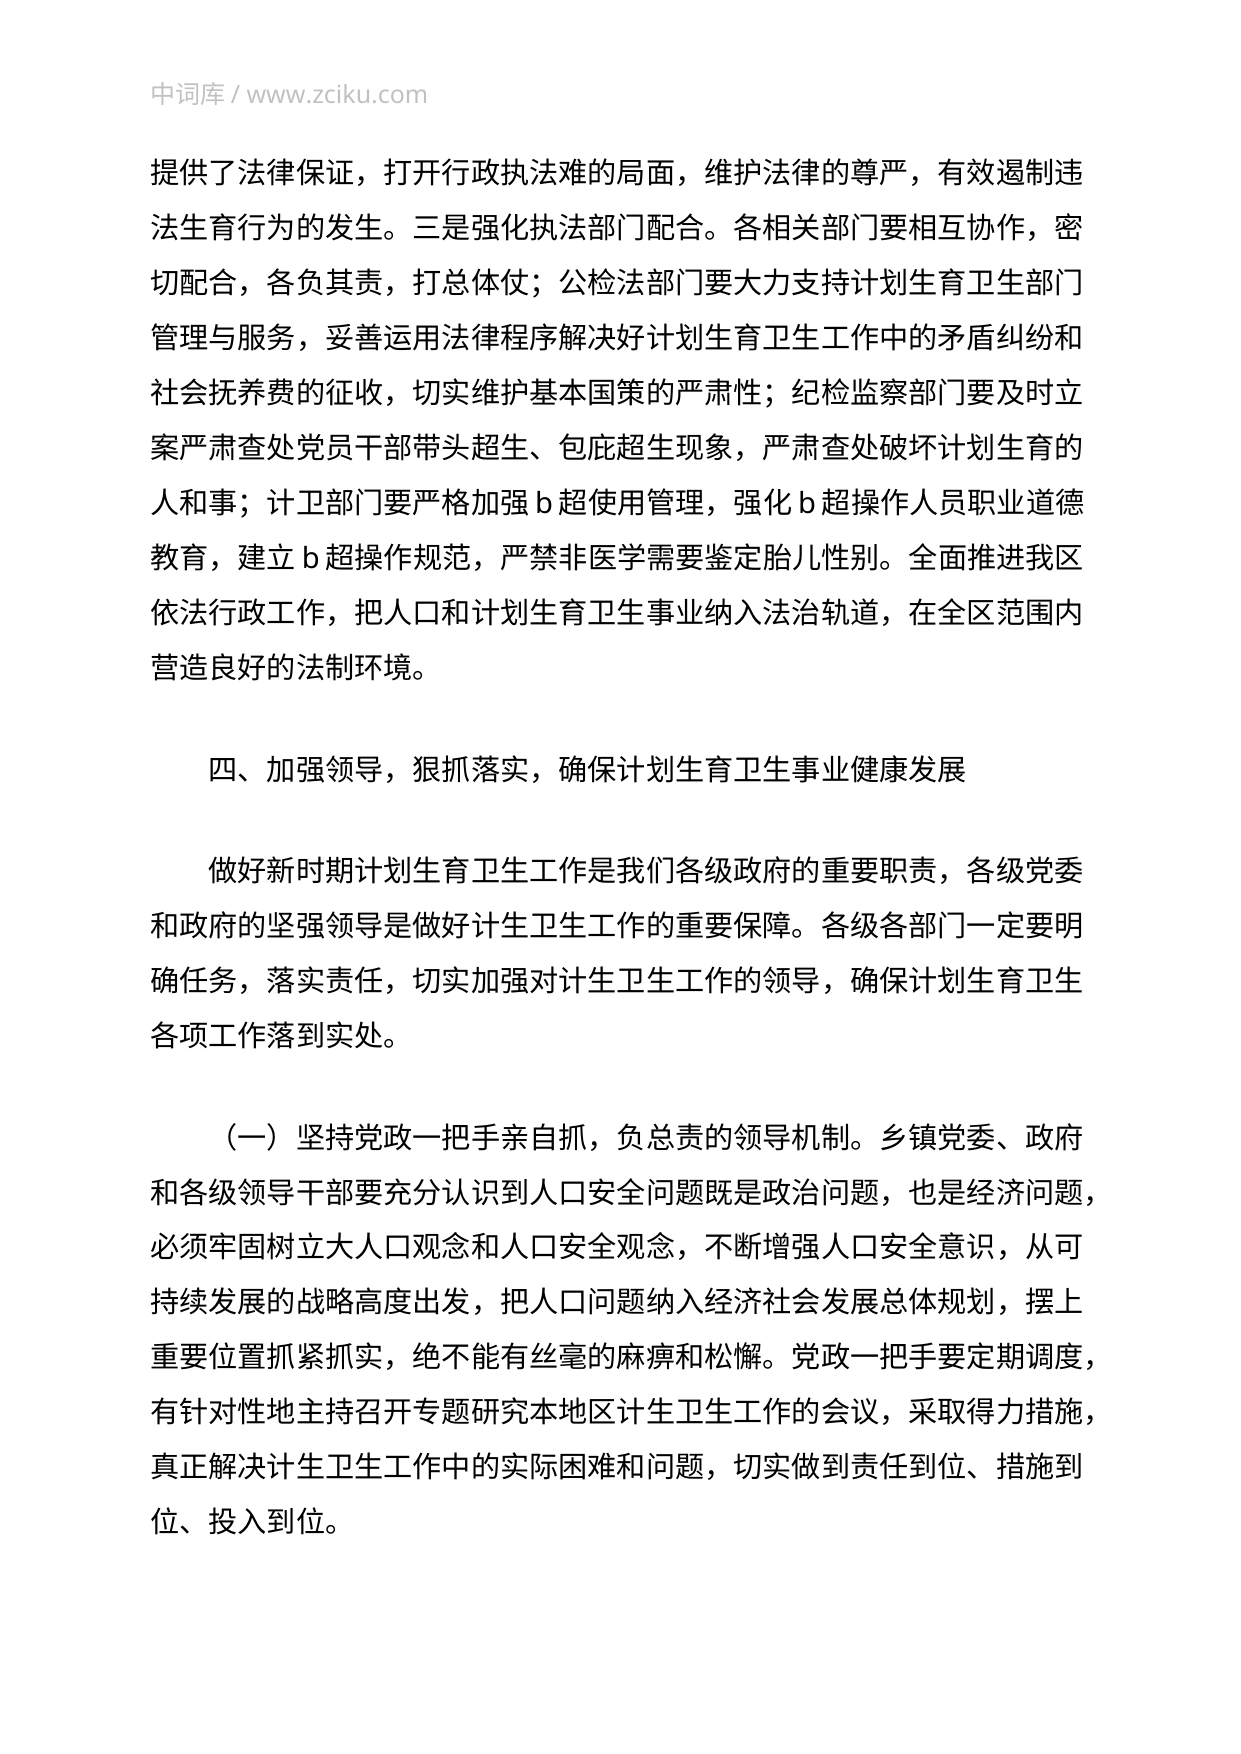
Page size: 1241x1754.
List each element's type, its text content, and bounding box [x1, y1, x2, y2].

text 做好新时期计划生育卫生工作是我们各级政府的重要职责，各级党委和政府的坚强领导是做好计生卫生工作的重要保障。各级各部门一定要明确任务，落实责任，切实加强对计生卫生工作的领导，确保计划生育卫生各项工作落到实处。 [150, 848, 1090, 1055]
text （一）坚持党政一把手亲自抓，负总责的领导机制。乡镇党委、政府和各级领导干部要充分认识到人口安全问题既是政治问题，也是经济问题，必须牢固树立大人口观念和人口安全观念，不断增强人口安全意识，从可持续发展的战略高度出发，把人口问题纳入经济社会发展总体规划，摆上重要位置抓紧抓实，绝不能有丝毫的麻痹和松懈。党政一把手要定期调度，有针对性地主持召开专题研究本地区计生卫生工作的会议，采取得力措施，真正解决计生卫生工作中的实际困难和问题，切实做到责任到位、措施到位、投入到位。 [150, 1114, 1090, 1541]
text 四、加强领导，狠抓落实，确保计划生育卫生事业健康发展 [150, 746, 1090, 788]
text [150, 150, 1090, 687]
